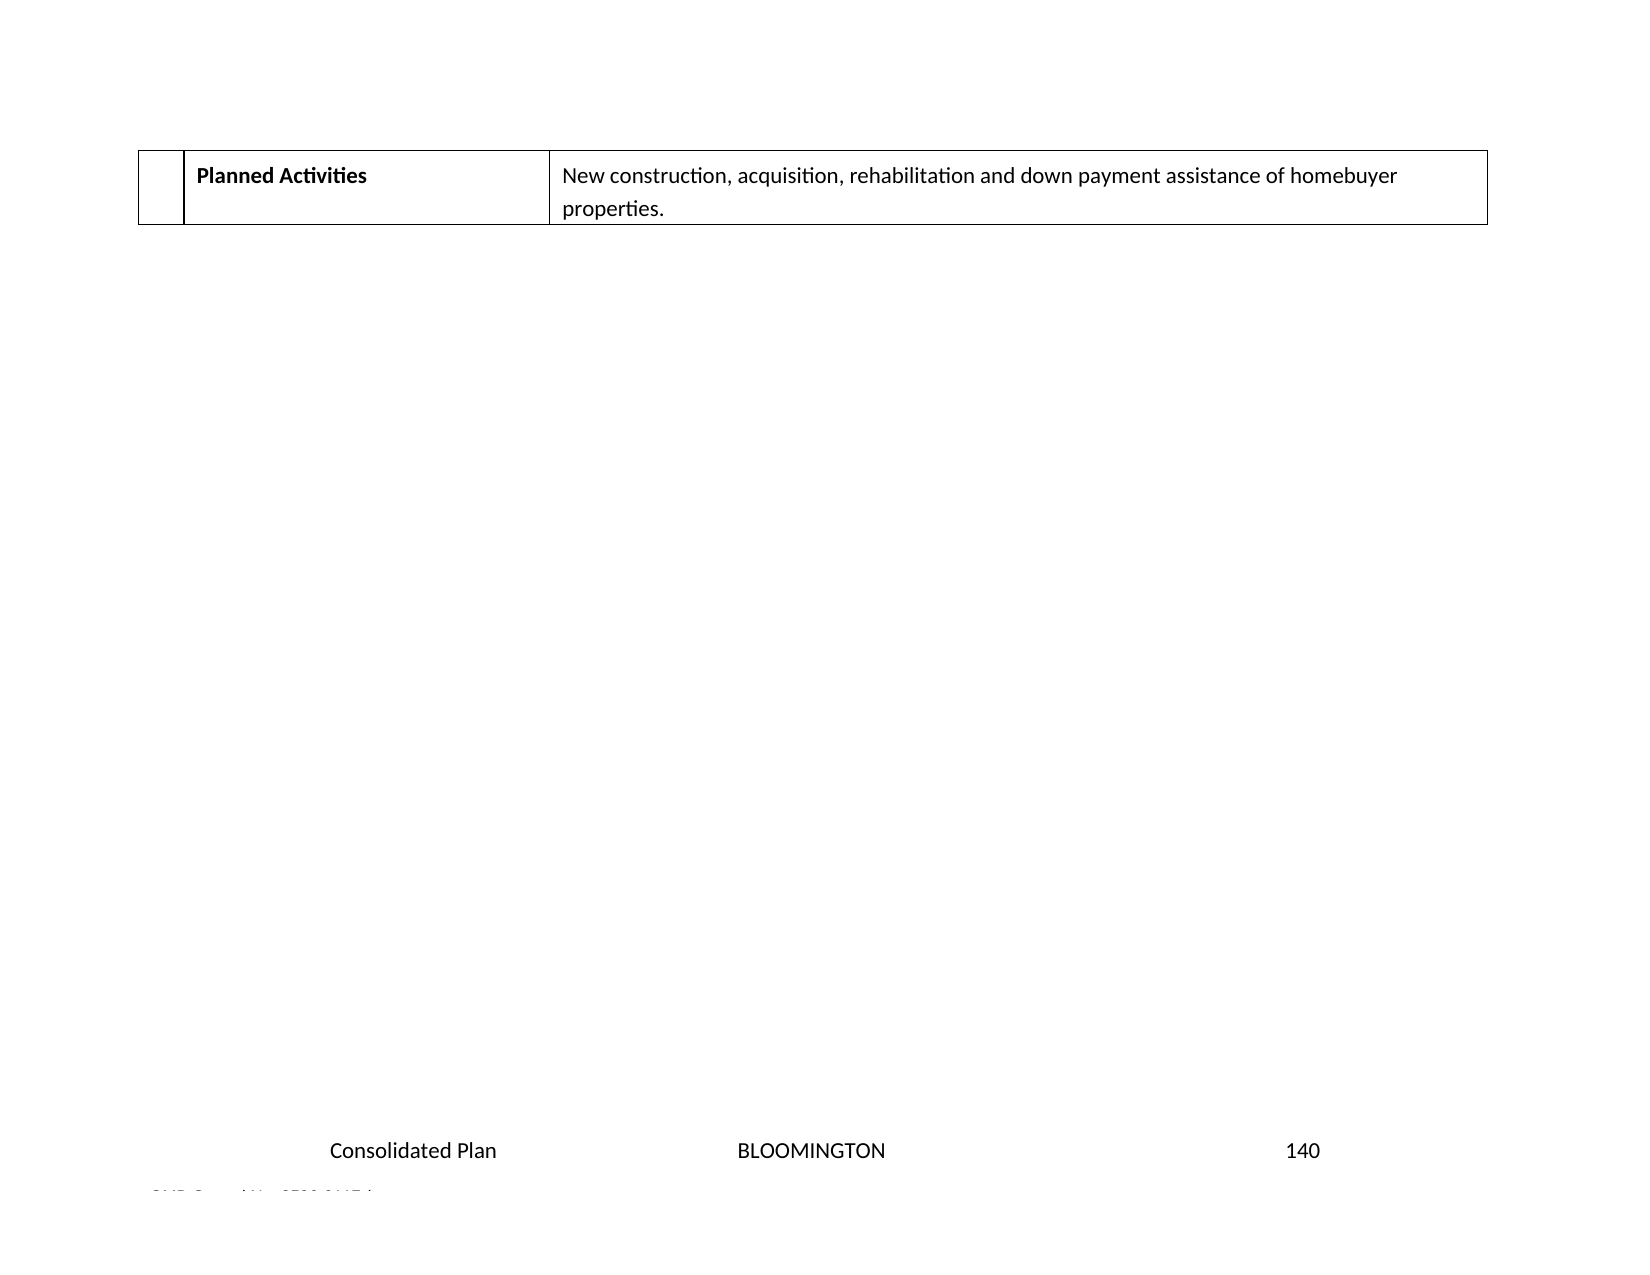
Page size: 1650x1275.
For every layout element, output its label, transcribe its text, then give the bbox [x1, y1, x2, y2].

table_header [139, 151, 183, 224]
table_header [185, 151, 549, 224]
text Consolidated Plan BLOOMINGTON 140 [330, 1136, 1500, 1164]
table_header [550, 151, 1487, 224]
